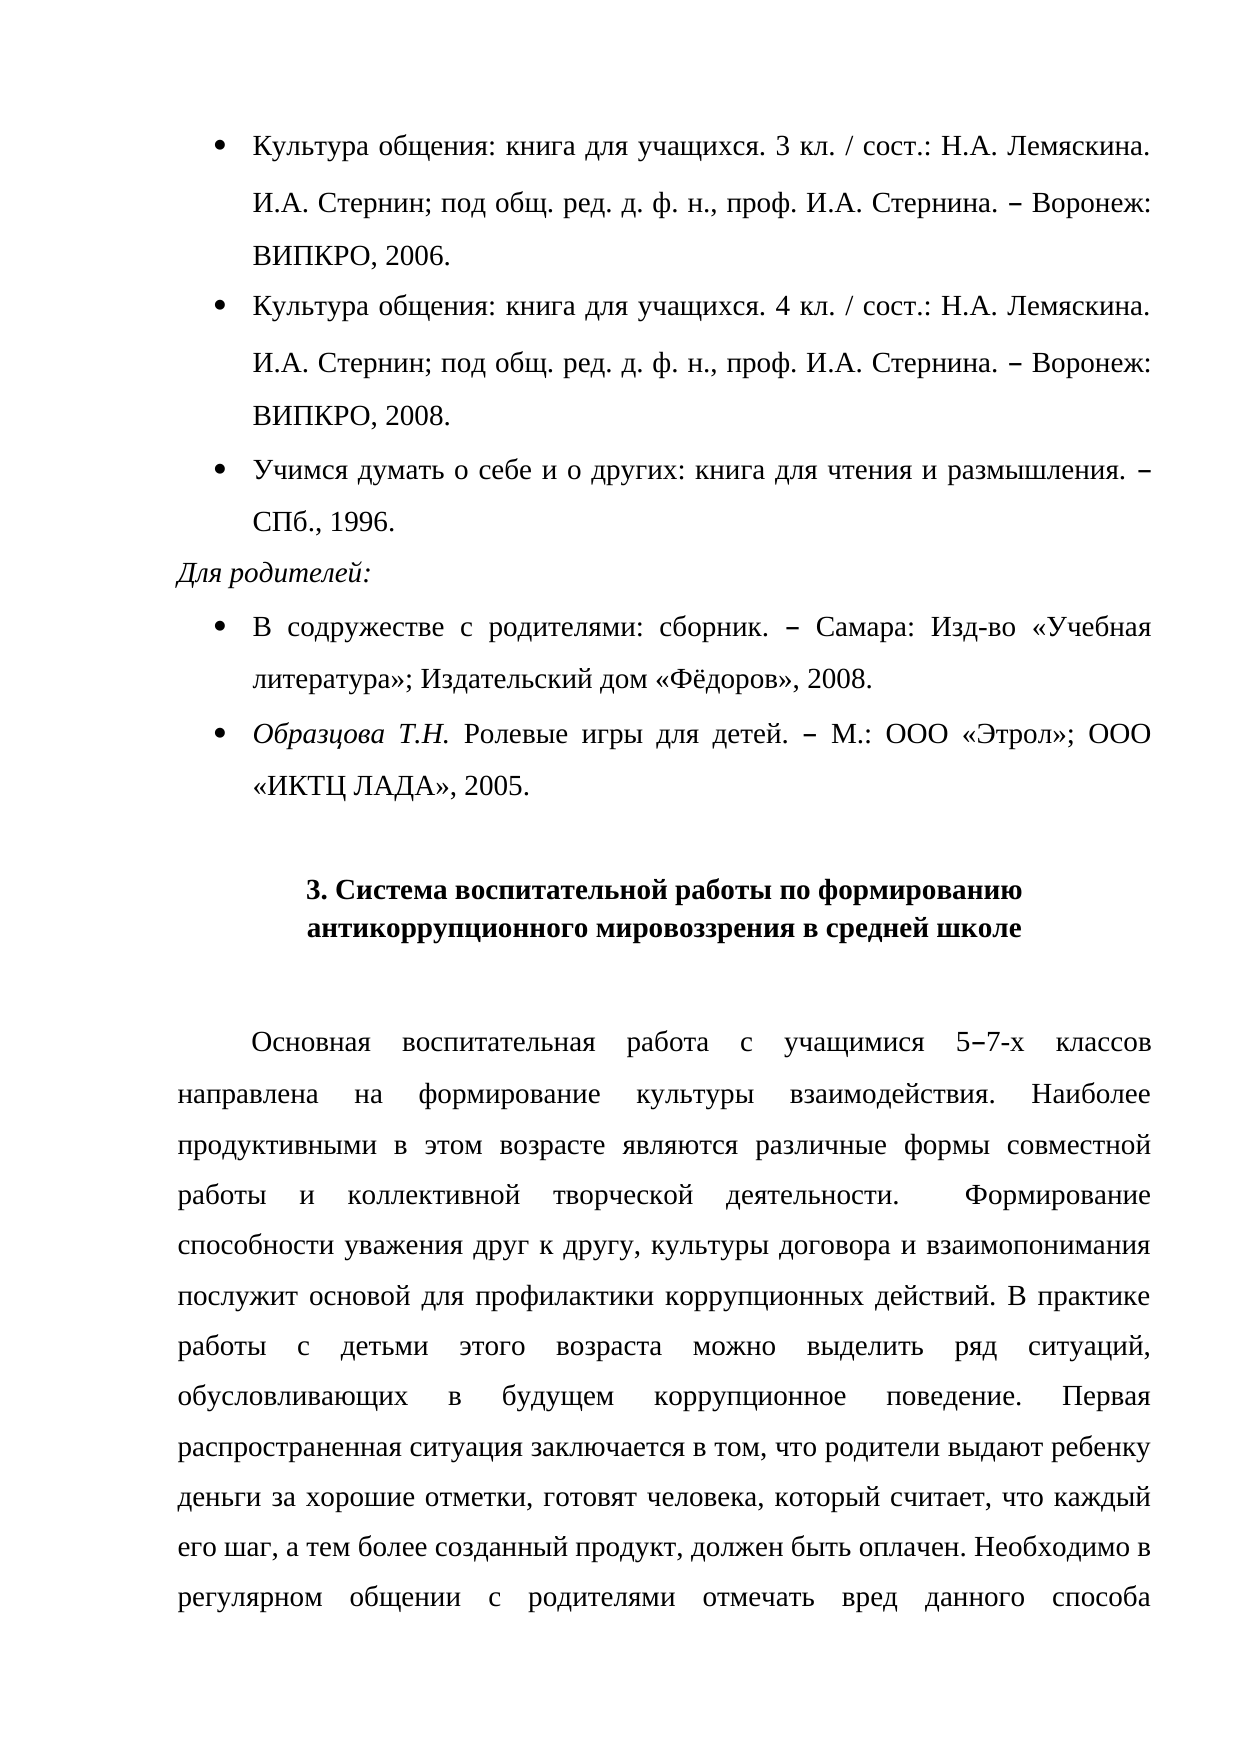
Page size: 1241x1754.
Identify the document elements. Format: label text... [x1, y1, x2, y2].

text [177, 1020, 1152, 1613]
list Культура общения: книга для учащихся. 4 кл. / сост.: Н.А. Лемяскина. И.А. Стернин; под общ. ред. д. ф. н., проф. И.А. Стернина. – Воронеж: ВИПКРО, 2008. [215, 288, 1152, 431]
text Для родителей: [177, 555, 1152, 588]
list Образцова Т.Н. Ролевые игры для детей. – М.: ООО «Этрол»; ООО «ИКТЦ ЛАДА», 2005. [215, 712, 1152, 802]
list 3. Система воспитательной работы по формированию антикоррупционного мировоззрения в средней школе [177, 872, 1152, 944]
list Учимся думать о себе и о других: книга для чтения и размышления. – СПб., 1996. [215, 448, 1152, 538]
list Культура общения: книга для учащихся. 3 кл. / сост.: Н.А. Лемяскина. И.А. Стернин; под общ. ред. д. ф. н., проф. И.А. Стернина. – Воронеж: ВИПКРО, 2006. [215, 128, 1152, 271]
list В содружестве с родителями: сборник. – Самара: Изд-во «Учебная литература»; Издательский дом «Фёдоров», 2008. [215, 605, 1152, 695]
